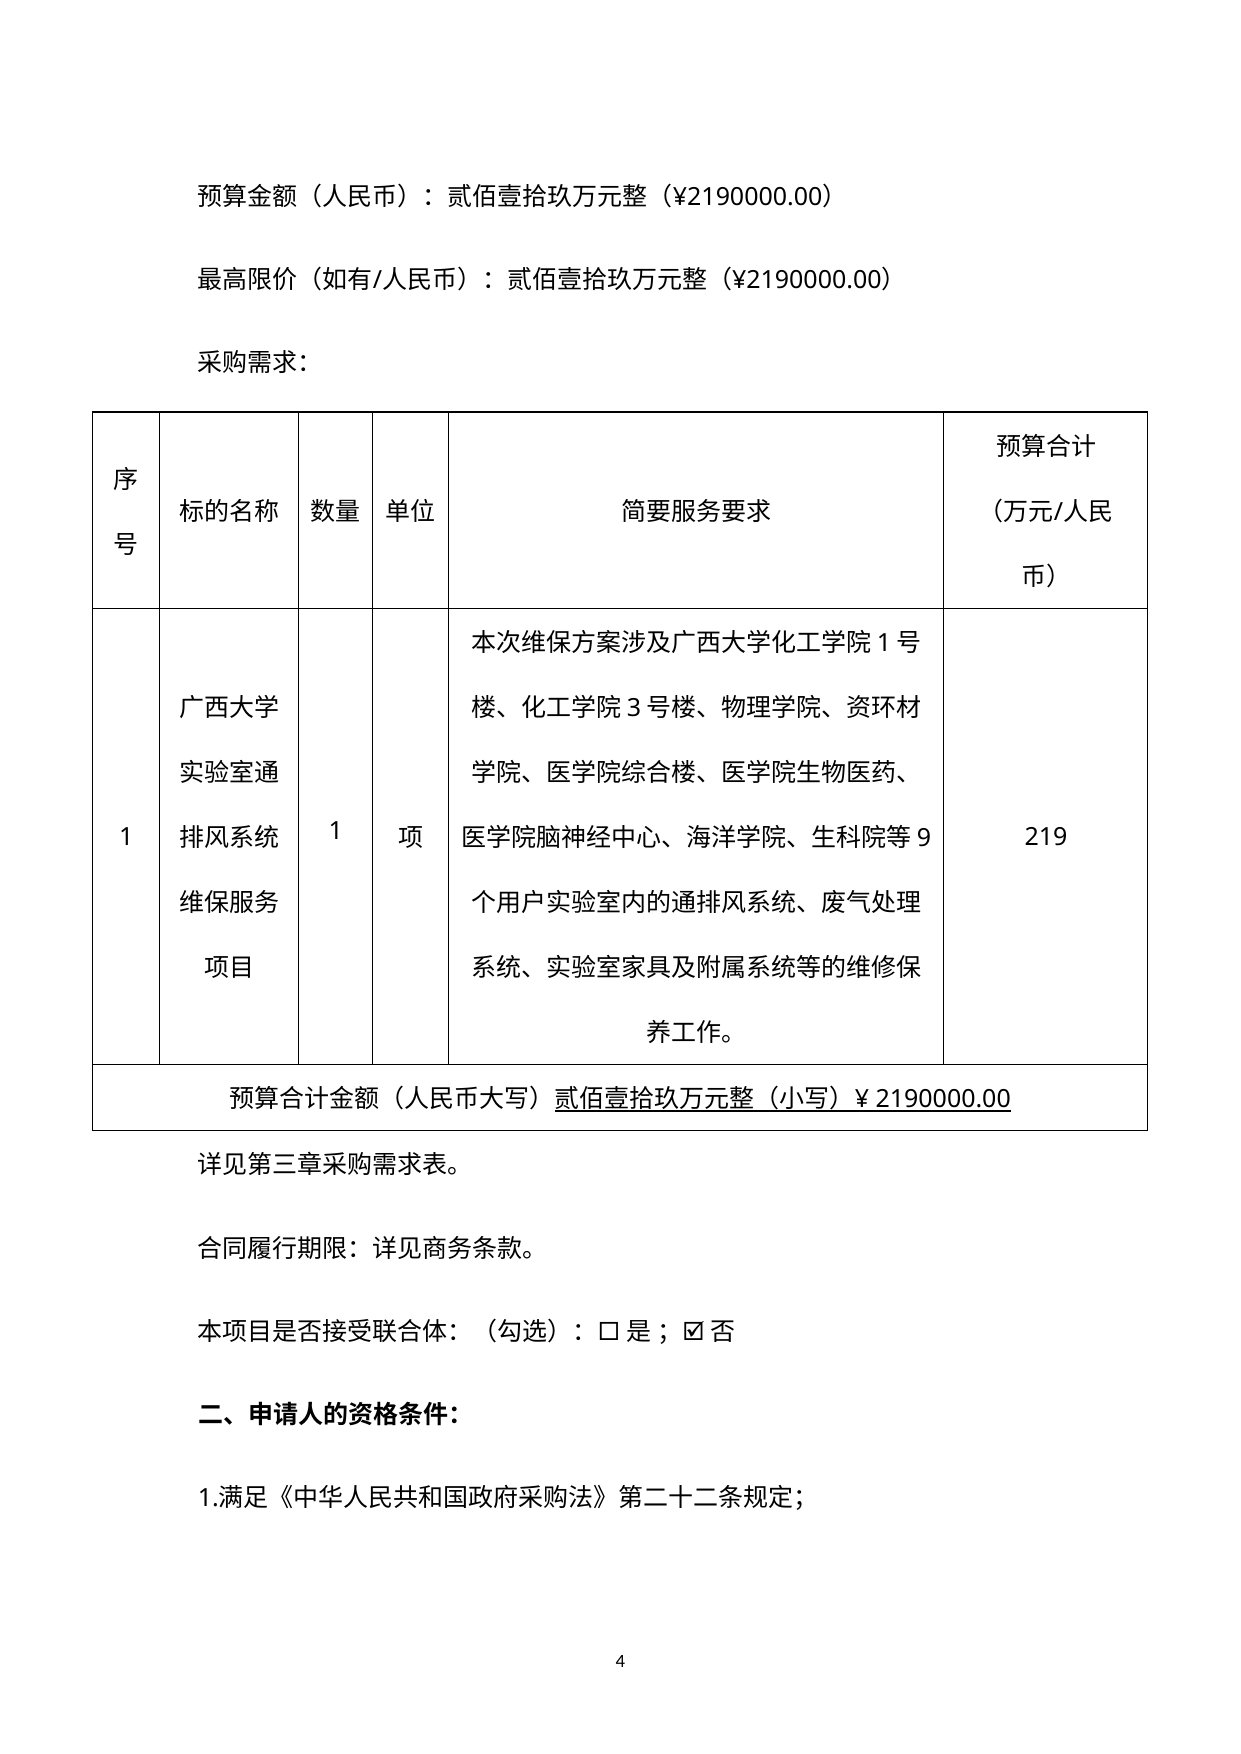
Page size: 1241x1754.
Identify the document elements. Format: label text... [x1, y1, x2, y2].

table_header 单位 [373, 413, 448, 607]
text 详见第三章采购需求表。 [148, 1131, 1093, 1196]
table_header 序号 [93, 413, 159, 607]
table_header 数量 [299, 413, 372, 607]
table_cell 1 [299, 609, 372, 1063]
table_cell 预算合计金额（人民币大写）贰佰壹拾玖万元整（小写）¥ 2190000.00 [93, 1065, 1147, 1129]
text 采购需求： [148, 328, 1093, 393]
table_header 标的名称 [160, 413, 298, 607]
table_cell 项 [373, 609, 448, 1063]
table_cell 1 [93, 609, 159, 1063]
text 1.满足《中华人民共和国政府采购法》第二十二条规定； [148, 1463, 1093, 1528]
text 最高限价（如有/人民币）：贰佰壹拾玖万元整（¥2190000.00） [148, 245, 1093, 310]
table_cell 广西大学实验室通排风系统维保服务项目 [160, 609, 298, 1063]
text 二、申请人的资格条件： [148, 1380, 1093, 1445]
table_header 简要服务要求 [449, 413, 943, 607]
text 预算金额（人民币）：贰佰壹拾玖万元整（¥2190000.00） [148, 162, 1093, 227]
table_cell 219 [944, 609, 1147, 1063]
table_header 预算合计 （万元/人民币） [944, 413, 1147, 607]
text 本项目是否接受联合体：（勾选）： 是 ；否 [148, 1297, 1093, 1362]
table_cell 本次维保方案涉及广西大学化工学院1号楼、化工学院3号楼、物理学院、资环材学院、医学院综合楼、医学院生物医药、医学院脑神经中心、海洋学院、生科院等9个用户实验室内的通排风系统、废气处理系统、实验室家具及附属系统等的维修保养工作。 [449, 609, 943, 1063]
text 合同履行期限：详见商务条款。 [148, 1214, 1093, 1279]
